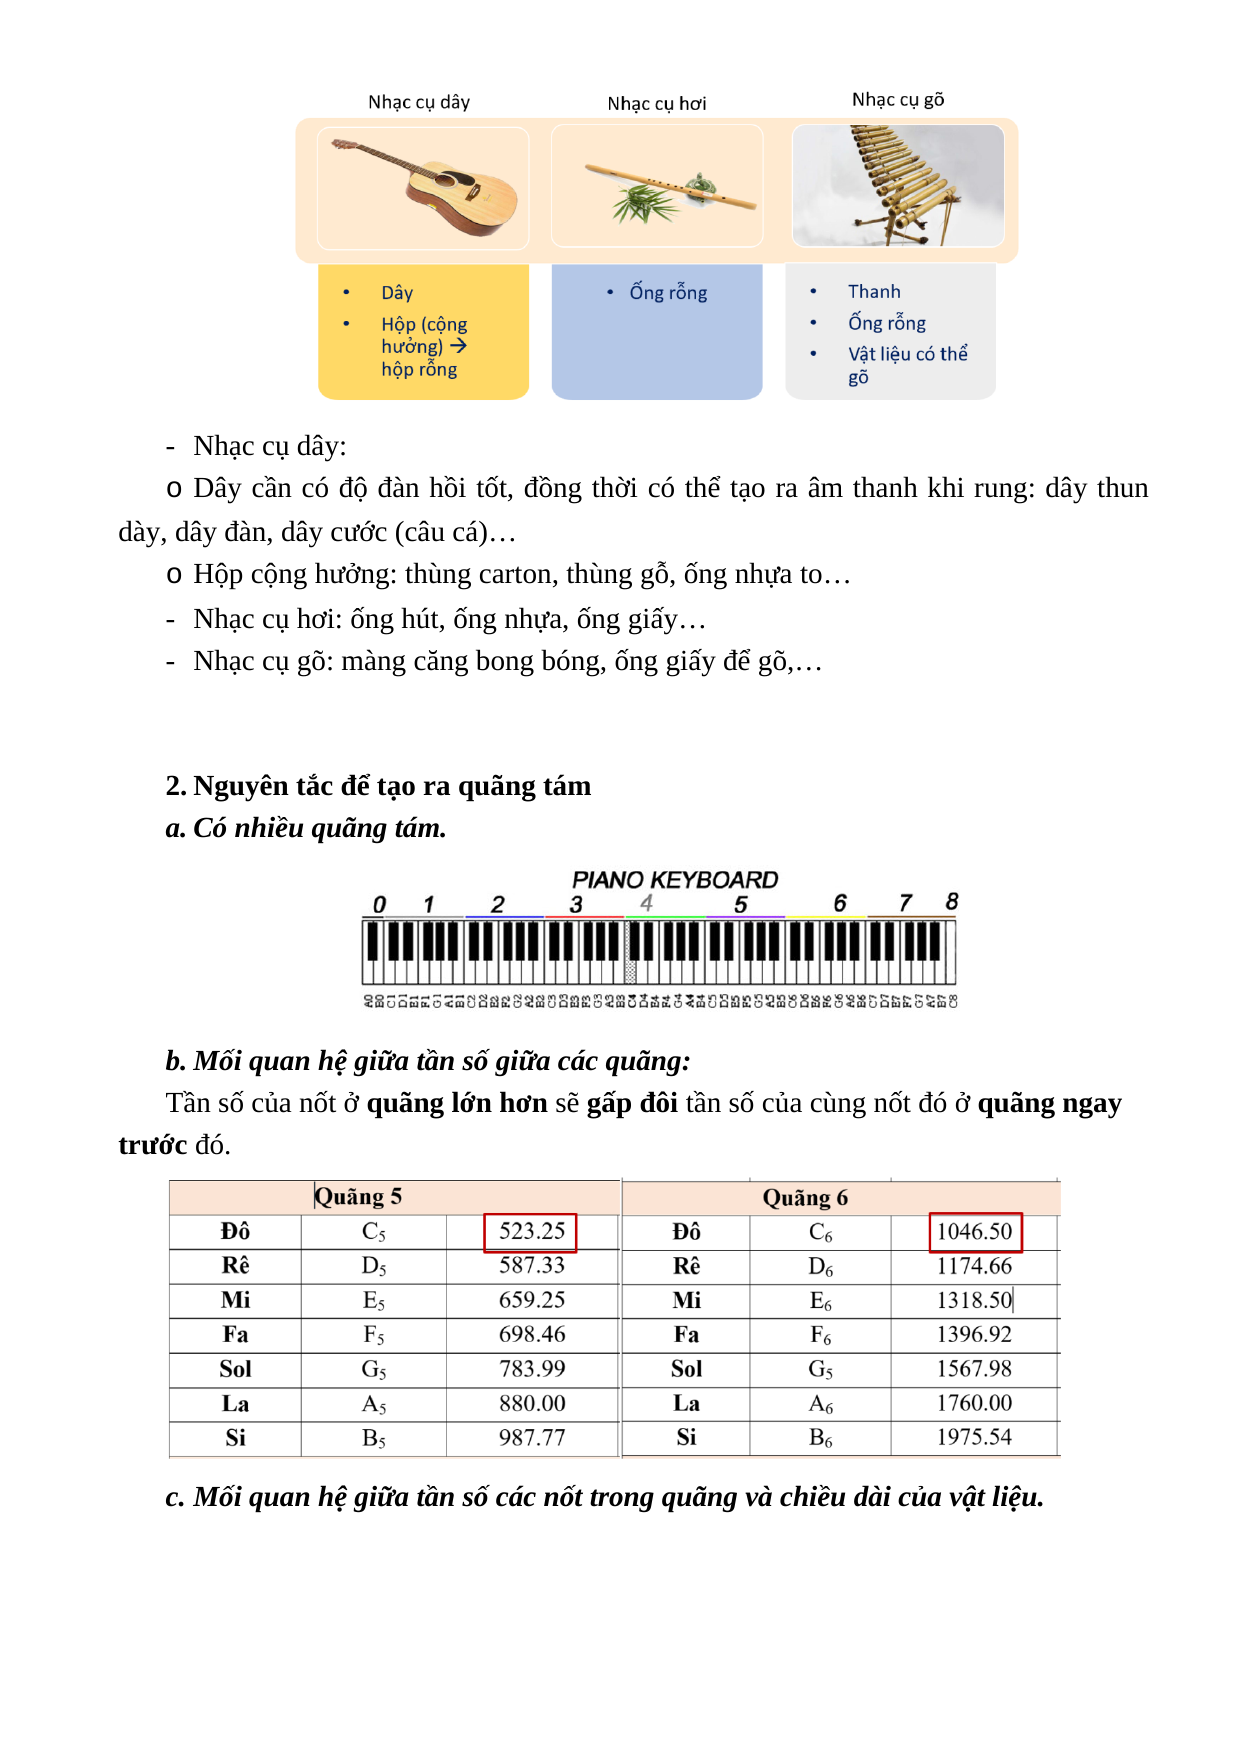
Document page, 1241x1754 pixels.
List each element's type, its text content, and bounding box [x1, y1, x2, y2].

list Tần số của nốt ở quãng lớn hơn sẽ gấp đôi tần số của cùng nốt đó ở quãng ngay trước đó. [118, 1085, 1152, 1160]
list Nguyên tắc để tạo ra quãng tám [118, 768, 1152, 802]
list Nhạc cụ hơi: ống hút, ống nhựa, ống giấy… [118, 601, 1152, 634]
picture [287, 88, 1030, 421]
picture [165, 1175, 1066, 1461]
list Nhạc cụ gõ: màng căng bong bóng, ống giấy để gõ,… [118, 643, 1152, 676]
list Hộp cộng hưởng: thùng carton, thùng gỗ, ống nhựa to… [118, 556, 1152, 592]
list Mối quan hệ giữa tần số các nốt trong quãng và chiều dài của vật liệu. [118, 1479, 1152, 1513]
picture [354, 858, 963, 1025]
list Dây cần có độ đàn hồi tốt, đồng thời có thể tạo ra âm thanh khi rung: dây thun dày, dây đàn, dây cước (câu cá)… [118, 470, 1152, 548]
list Mối quan hệ giữa tần số giữa các quãng: [118, 1043, 1152, 1077]
list Có nhiều quãng tám. [118, 810, 1152, 844]
list Nhạc cụ dây: [118, 428, 1152, 461]
